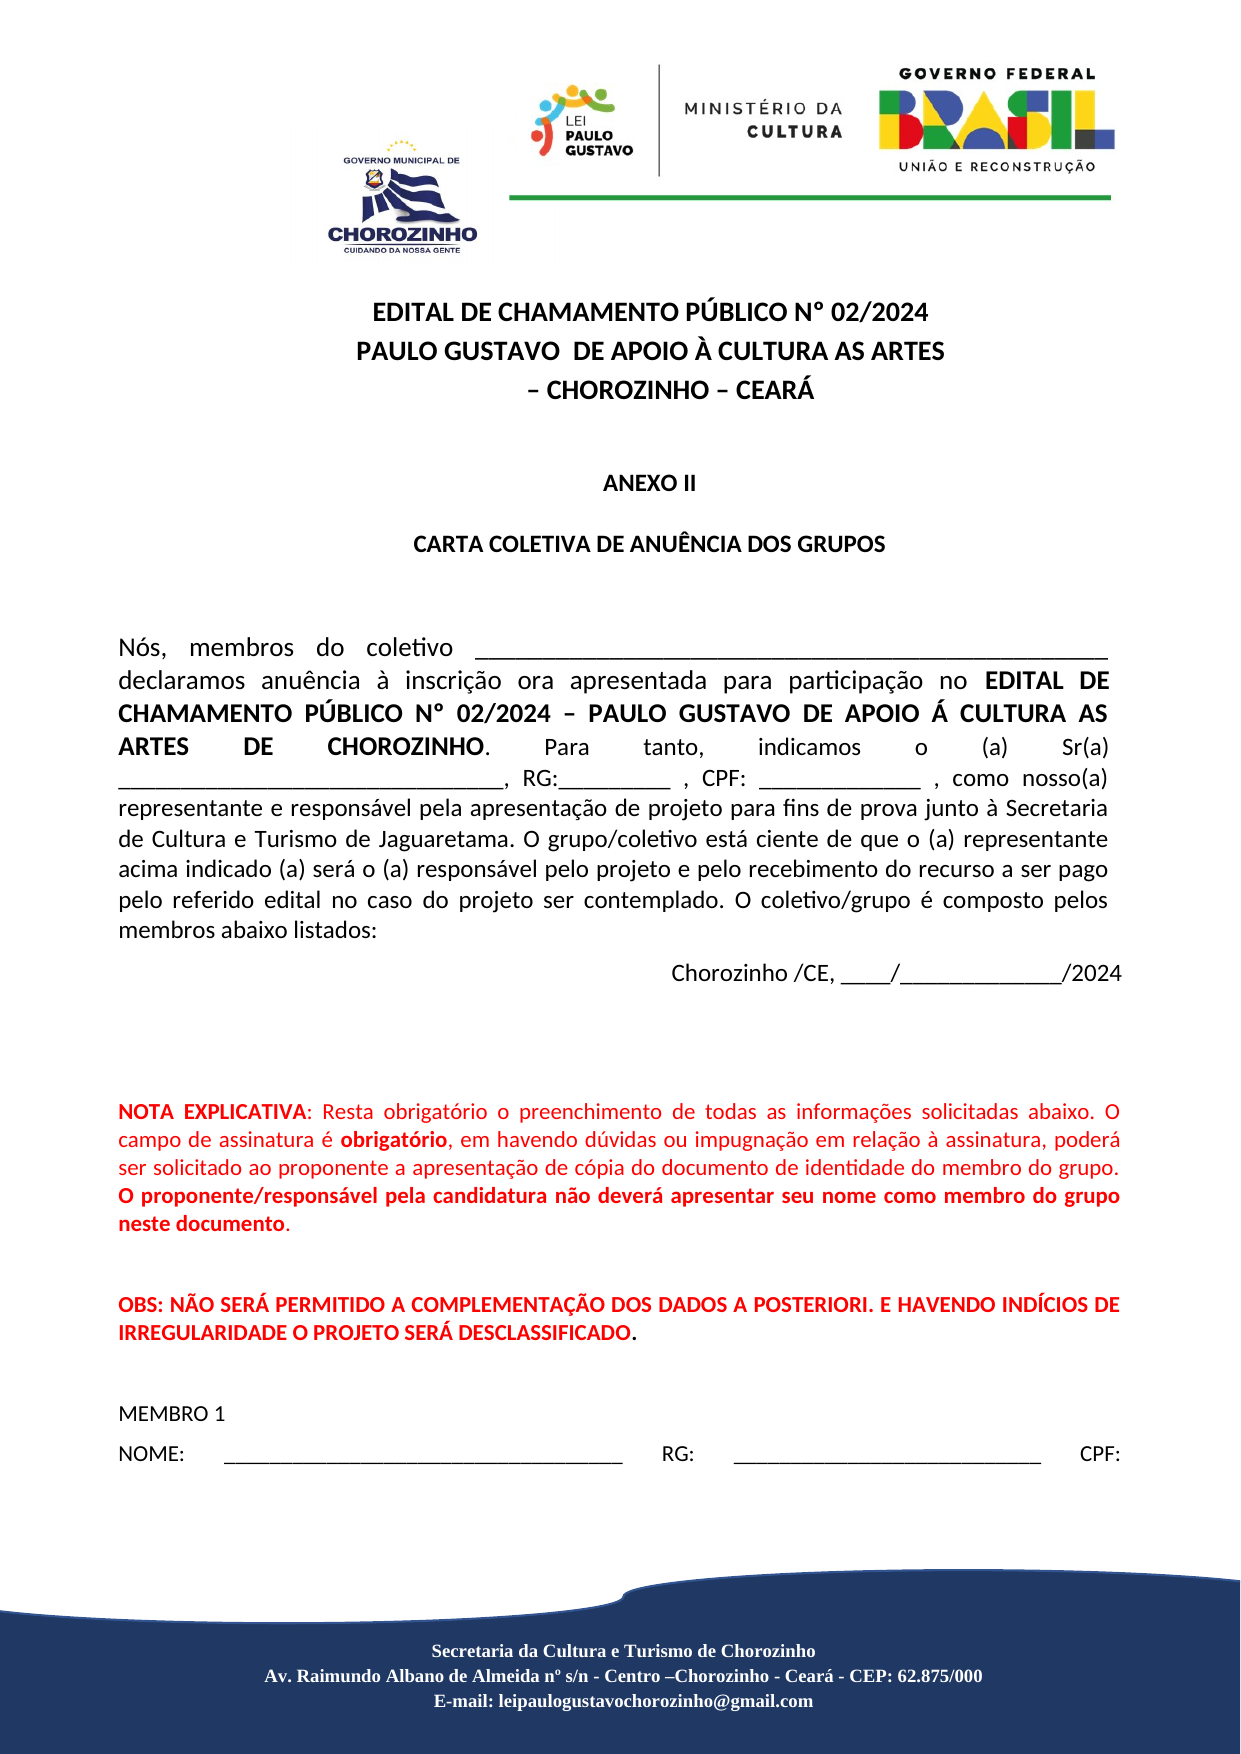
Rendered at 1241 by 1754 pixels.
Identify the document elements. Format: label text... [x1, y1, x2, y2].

text CARTA COLETIVA DE ANUÊNCIA DOS GRUPOS [177, 528, 1122, 559]
text MEMBRO 1 [118, 1399, 1122, 1427]
picture [251, 55, 1130, 271]
text OBS: NÃO SERÁ PERMITIDO A COMPLEMENTAÇÃO DOS DADOS A POSTERIORI. E HAVENDO INDÍCIOS DE IRREGULARIDADE O PROJETO SERÁ DESCLASSIFICADO. [118, 1290, 1122, 1346]
title EDITAL DE CHAMAMENTO PÚBLICO Nº 02/2024 [253, 293, 1048, 328]
title PAULO GUSTAVO DE APOIO À CULTURA AS ARTES [253, 333, 1048, 367]
text Nós, membros do coletivo _______________________________________________ declaramos anuência à inscrição ora apresentada para participação no EDITAL DE CHAMAMENTO PÚBLICO Nº 02/2024 – PAULO GUSTAVO DE APOIO Á CULTURA AS ARTES DE CHOROZINHO. Para tanto, indicamos o (a) Sr(a) _______________________________, RG:_________ , CPF: _____________ , como nosso(a) representante e responsável pela apresentação de projeto para fins de prova junto à Secretaria de Cultura e Turismo de Jaguaretama. O grupo/coletivo está ciente de que o (a) representante acima indicado (a) será o (a) responsável pelo projeto e pelo recebimento do recurso a ser pago pelo referido edital no caso do projeto ser contemplado. O coletivo/grupo é composto pelos membros abaixo listados: [118, 630, 1110, 945]
title – CHOROZINHO – CEARÁ [391, 372, 949, 406]
text ANEXO II [177, 467, 1122, 498]
text NOTA EXPLICATIVA: Resta obrigatório o preenchimento de todas as informações solicitadas abaixo. O campo de assinatura é obrigatório, em havendo dúvidas ou impugnação em relação à assinatura, poderá ser solicitado ao proponente a apresentação de cópia do documento de identidade do membro do grupo. O proponente/responsável pela candidatura não deverá apresentar seu nome como membro do grupo neste documento. [118, 1097, 1122, 1237]
text Chorozinho /CE, ____/_____________/2024 [118, 958, 1122, 988]
